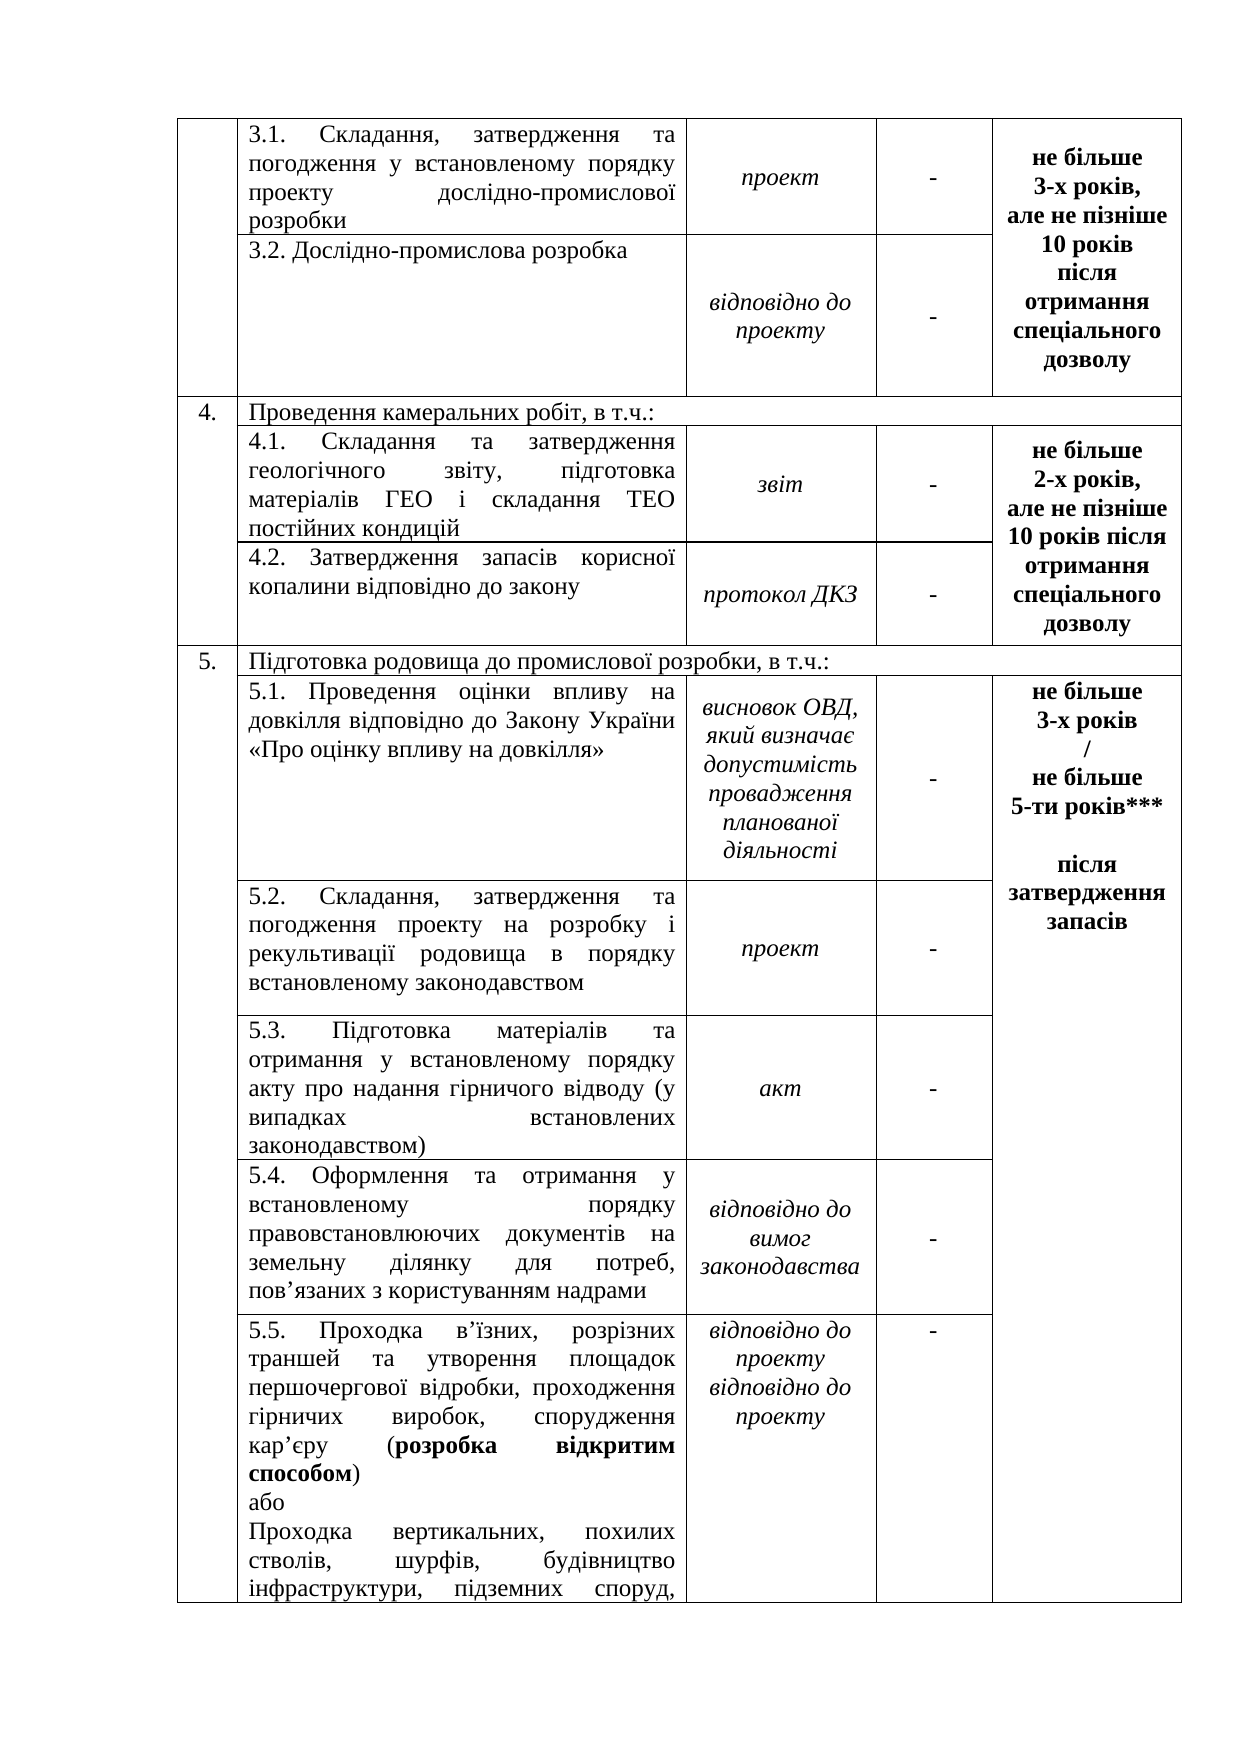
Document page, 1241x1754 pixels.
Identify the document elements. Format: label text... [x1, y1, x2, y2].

table_cell - [877, 1315, 992, 1602]
table_cell 5.2. Складання, затвердження та погодження проекту на розробку і рекультивації родовища в порядку встановленому законодавством [238, 881, 686, 1014]
table_cell 4. [178, 397, 237, 645]
table_cell відповідно до проекту [687, 235, 876, 396]
table_cell 3.1. Складання, затвердження та погодження у встановленому порядку проекту дослідно-промислової розробки [238, 119, 686, 234]
table_cell акт [687, 1016, 876, 1159]
table_cell звіт [687, 426, 876, 541]
table_cell 4.1. Складання та затвердження геологічного звіту, підготовка матеріалів ГЕО і складання ТЕО постійних кондицій [238, 426, 686, 541]
table_cell не більше 3-х років / не більше 5-ти років*** після затвердження запасів [993, 676, 1181, 1602]
table_cell 5. [178, 646, 237, 1602]
table_cell - [877, 119, 992, 234]
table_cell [687, 1315, 876, 1602]
table_cell - [877, 1160, 992, 1314]
table_cell не більше 2-х років, але не пізніше 10 років після отримання спеціального дозволу [993, 426, 1181, 645]
table_cell 5.3. Підготовка матеріалів та отримання у встановленому порядку акту про надання гірничого відводу (у випадках встановлених законодавством) [238, 1016, 686, 1159]
table_cell проект [687, 119, 876, 234]
table_cell - [877, 676, 992, 880]
table_cell - [877, 1016, 992, 1159]
table_cell не більше 3-х років, але не пізніше 10 років після отримання спеціального дозволу [993, 119, 1181, 396]
table_cell проект [687, 881, 876, 1014]
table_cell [238, 1315, 686, 1602]
table_cell - [877, 881, 992, 1014]
table_cell - [877, 543, 992, 645]
table_cell протокол ДКЗ [687, 543, 876, 645]
table_cell 5.1. Проведення оцінки впливу на довкілля відповідно до Закону України «Про оцінку впливу на довкілля» [238, 676, 686, 880]
table_cell 3.2. Дослідно-промислова розробка [238, 235, 686, 396]
table_cell Проведення камеральних робіт, в т.ч.: [238, 397, 1181, 425]
table_cell 3. [178, 119, 237, 396]
table_cell висновок ОВД, який визначає допустимість провадження планованої діяльності [687, 676, 876, 880]
table_cell - [877, 426, 992, 541]
table_cell відповідно до вимог законодавства [687, 1160, 876, 1314]
table_cell - [877, 235, 992, 396]
table_cell 5.4. Оформлення та отримання у встановленому порядку правовстановлюючих документів на земельну ділянку для потреб, пов’язаних з користуванням надрами [238, 1160, 686, 1314]
table_cell Підготовка родовища до промислової розробки, в т.ч.: [238, 646, 1181, 675]
table_cell 4.2. Затвердження запасів корисної копалини відповідно до закону [238, 543, 686, 645]
